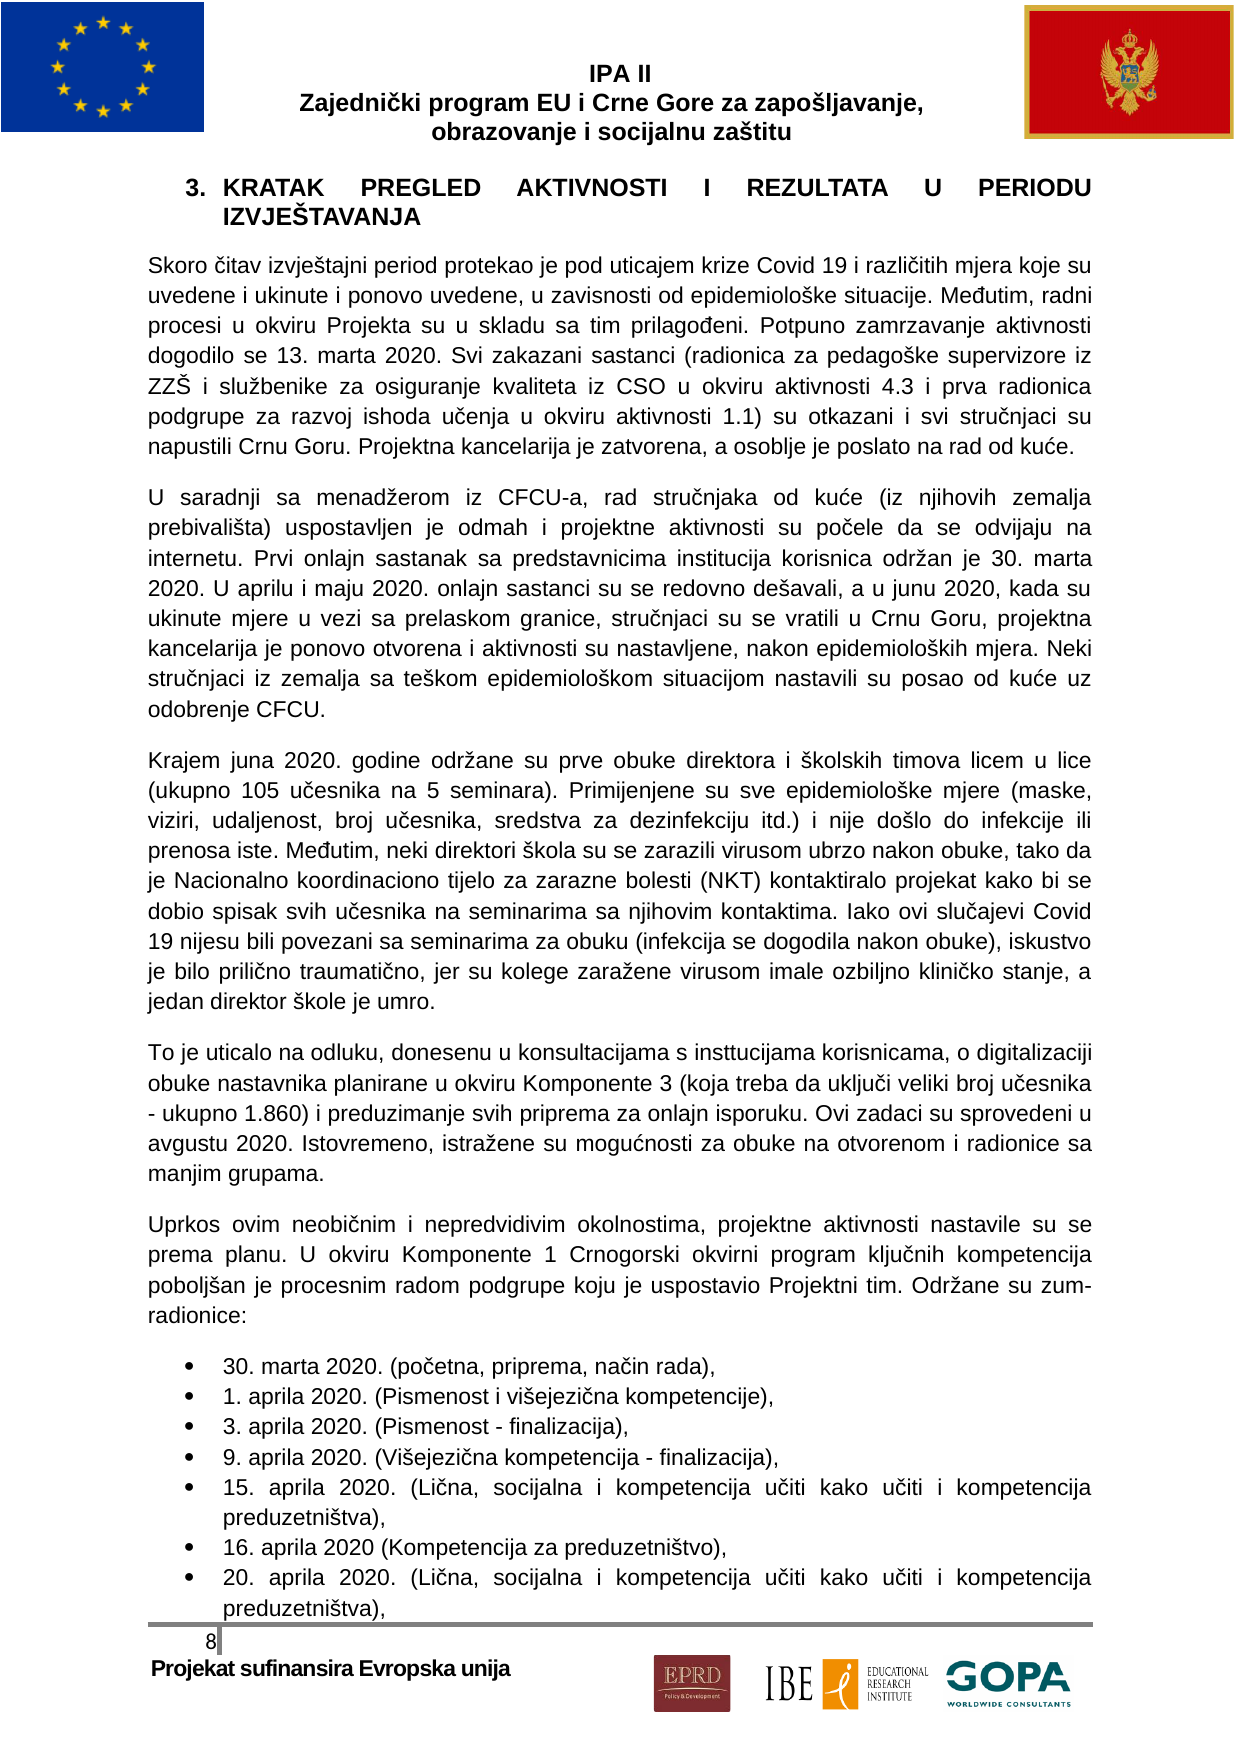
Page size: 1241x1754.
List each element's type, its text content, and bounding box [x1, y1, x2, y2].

list 1. aprila 2020. (Pismenost i višejezična kompetencije), [185, 1383, 1093, 1409]
text Skoro čitav izvještajni period protekao je pod uticajem krize Covid 19 i različitih mjera koje su uvedene i ukinute i ponovo uvedene, u zavisnosti od epidemiološke situacije. Međutim, radni procesi u okviru Projekta su u skladu sa tim prilagođeni. Potpuno zamrzavanje aktivnosti dogodilo se 13. marta 2020. Svi zakazani sastanci (radionica za pedagoške supervizore iz ZZŠ i službenike za osiguranje kvaliteta iz CSO u okviru aktivnosti 4.3 i prva radionica podgrupe za razvoj ishoda učenja u okviru aktivnosti 1.1) su otkazani i svi stručnjaci su napustili Crnu Goru. Projektna kancelarija je zatvorena, a osoblje je poslato na rad od kuće. [148, 252, 1093, 459]
text Uprkos ovim neobičnim i nepredvidivim okolnostima, projektne aktivnosti nastavile su se prema planu. U okviru Komponente 1 Crnogorski okvirni program ključnih kompetencija poboljšan je procesnim radom podgrupe koju je uspostavio Projektni tim. Održane su zum-radionice: [148, 1211, 1093, 1328]
text Krajem juna 2020. godine održane su prve obuke direktora i školskih timova licem u lice (ukupno 105 učesnika na 5 seminara). Primijenjene su sve epidemiološke mjere (maske, viziri, udaljenost, broj učesnika, sredstva za dezinfekciju itd.) i nije došlo do infekcije ili prenosa iste. Međutim, neki direktori škola su se zarazili virusom ubrzo nakon obuke, tako da je Nacionalno koordinaciono tijelo za zarazne bolesti (NKT) kontaktiralo projekat kako bi se dobio spisak svih učesnika na seminarima sa njihovim kontaktima. Iako ovi slučajevi Covid 19 nijesu bili povezani sa seminarima za obuku (infekcija se dogodila nakon obuke), iskustvo je bilo prilično traumatično, jer su kolege zaražene virusom imale ozbiljno kliničko stanje, a jedan direktor škole je umro. [148, 747, 1093, 1014]
picture [759, 1654, 937, 1715]
text To je uticalo na odluku, donesenu u konsultacijama s insttucijama korisnicama, o digitalizaciji obuke nastavnika planirane u okviru Komponente 3 (koja treba da uključi veliki broj učesnika - ukupno 1.860) i preduzimanje svih priprema za onlajn isporuku. Ovi zadaci su sprovedeni u avgustu 2020. Istovremeno, istražene su mogućnosti za obuke na otvorenom i radionice sa manjim grupama. [148, 1039, 1093, 1186]
list 20. aprila 2020. (Lična, socijalna i kompetencija učiti kako učiti i kompetencija preduzetništva), [185, 1564, 1093, 1621]
list 15. aprila 2020. (Lična, socijalna i kompetencija učiti kako učiti i kompetencija preduzetništva), [185, 1474, 1093, 1530]
list 30. marta 2020. (početna, priprema, način rada), [185, 1353, 1093, 1379]
list 16. aprila 2020 (Kompetencija za preduzetništvo), [185, 1534, 1093, 1560]
picture [942, 1655, 1075, 1712]
picture [653, 1655, 731, 1712]
text U saradnji sa menadžerom iz CFCU-a, rad stručnjaka od kuće (iz njihovih zemalja prebivališta) uspostavljen je odmah i projektne aktivnosti su počele da se odvijaju na internetu. Prvi onlajn sastanak sa predstavnicima institucija korisnica održan je 30. marta 2020. U aprilu i maju 2020. onlajn sastanci su se redovno dešavali, a u junu 2020, kada su ukinute mjere u vezi sa prelaskom granice, stručnjaci su se vratili u Crnu Goru, projektna kancelarija je ponovo otvorena i aktivnosti su nastavljene, nakon epidemioloških mjera. Neki stručnjaci iz zemalja sa teškom epidemiološkom situacijom nastavili su posao od kuće uz odobrenje CFCU. [148, 484, 1093, 722]
list 9. aprila 2020. (Višejezična kompetencija - finalizacija), [185, 1443, 1093, 1470]
subtitle KRATAK PREGLED AKTIVNOSTI I REZULTATA U PERIODU IZVJEŠTAVANJA [185, 173, 1093, 231]
list 3. aprila 2020. (Pismenost - finalizacija), [185, 1413, 1093, 1439]
